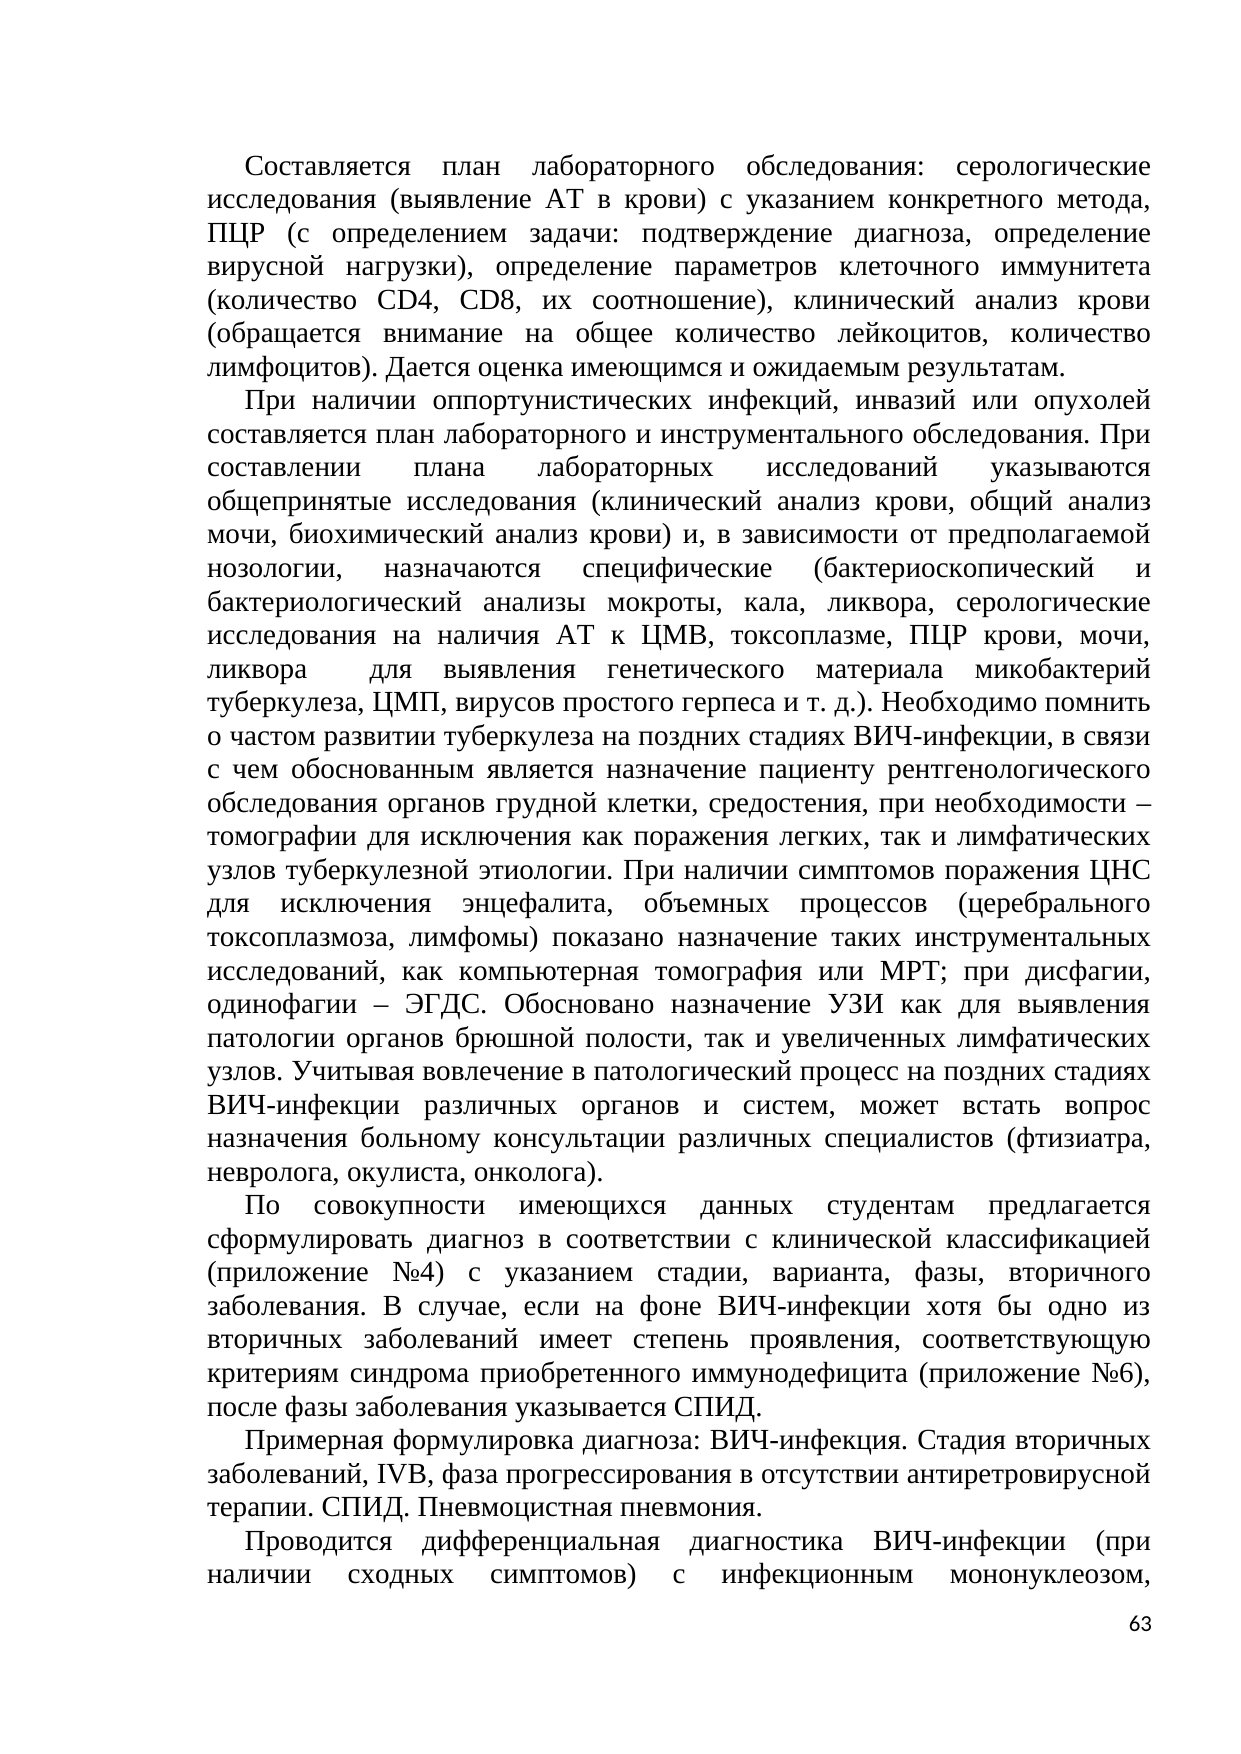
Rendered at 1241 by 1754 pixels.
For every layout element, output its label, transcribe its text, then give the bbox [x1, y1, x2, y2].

text По совокупности имеющихся данных студентам предлагается сформулировать диагноз в соответствии с клинической классификацией (приложение №4) с указанием стадии, варианта, фазы, вторичного заболевания. В случае, если на фоне ВИЧ-инфекции хотя бы одно из вторичных заболеваний имеет степень проявления, соответствующую критериям синдрома приобретенного иммунодефицита (приложение №6), после фазы заболевания указывается СПИД. [207, 1187, 1152, 1422]
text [207, 1523, 1152, 1590]
text Составляется план лабораторного обследования: серологические исследования (выявление АТ в крови) с указанием конкретного метода, ПЦР (с определением задачи: подтверждение диагноза, определение вирусной нагрузки), определение параметров клеточного иммунитета (количество СD4, СD8, их соотношение), клинический анализ крови (обращается внимание на общее количество лейкоцитов, количество лимфоцитов). Дается оценка имеющимся и ожидаемым результатам. [207, 148, 1152, 382]
text Примерная формулировка диагноза: ВИЧ-инфекция. Стадия вторичных заболеваний, IVВ, фаза прогрессирования в отсутствии антиретровирусной терапии. СПИД. Пневмоцистная пневмония. [207, 1422, 1152, 1523]
text При наличии оппортунистических инфекций, инвазий или опухолей составляется план лабораторного и инструментального обследования. При составлении плана лабораторных исследований указываются общепринятые исследования (клинический анализ крови, общий анализ мочи, биохимический анализ крови) и, в зависимости от предполагаемой нозологии, назначаются специфические (бактериоскопический и бактериологический анализы мокроты, кала, ликвора, серологические исследования на наличия АТ к ЦМВ, токсоплазме, ПЦР крови, мочи, ликвора для выявления генетического материала микобактерий туберкулеза, ЦМП, вирусов простого герпеса и т. д.). Необходимо помнить о частом развитии туберкулеза на поздних стадиях ВИЧ-инфекции, в связи с чем обоснованным является назначение пациенту рентгенологического обследования органов грудной клетки, средостения, при необходимости – томографии для исключения как поражения легких, так и лимфатических узлов туберкулезной этиологии. При наличии симптомов поражения ЦНС для исключения энцефалита, объемных процессов (церебрального токсоплазмоза, лимфомы) показано назначение таких инструментальных исследований, как компьютерная томография или МРТ; при дисфагии, одинофагии – ЭГДС. Обосновано назначение УЗИ как для выявления патологии органов брюшной полости, так и увеличенных лимфатических узлов. Учитывая вовлечение в патологический процесс на поздних стадиях ВИЧ-инфекции различных органов и систем, может встать вопрос назначения больному консультации различных специалистов (фтизиатра, невролога, окулиста, онколога). [207, 382, 1152, 1187]
